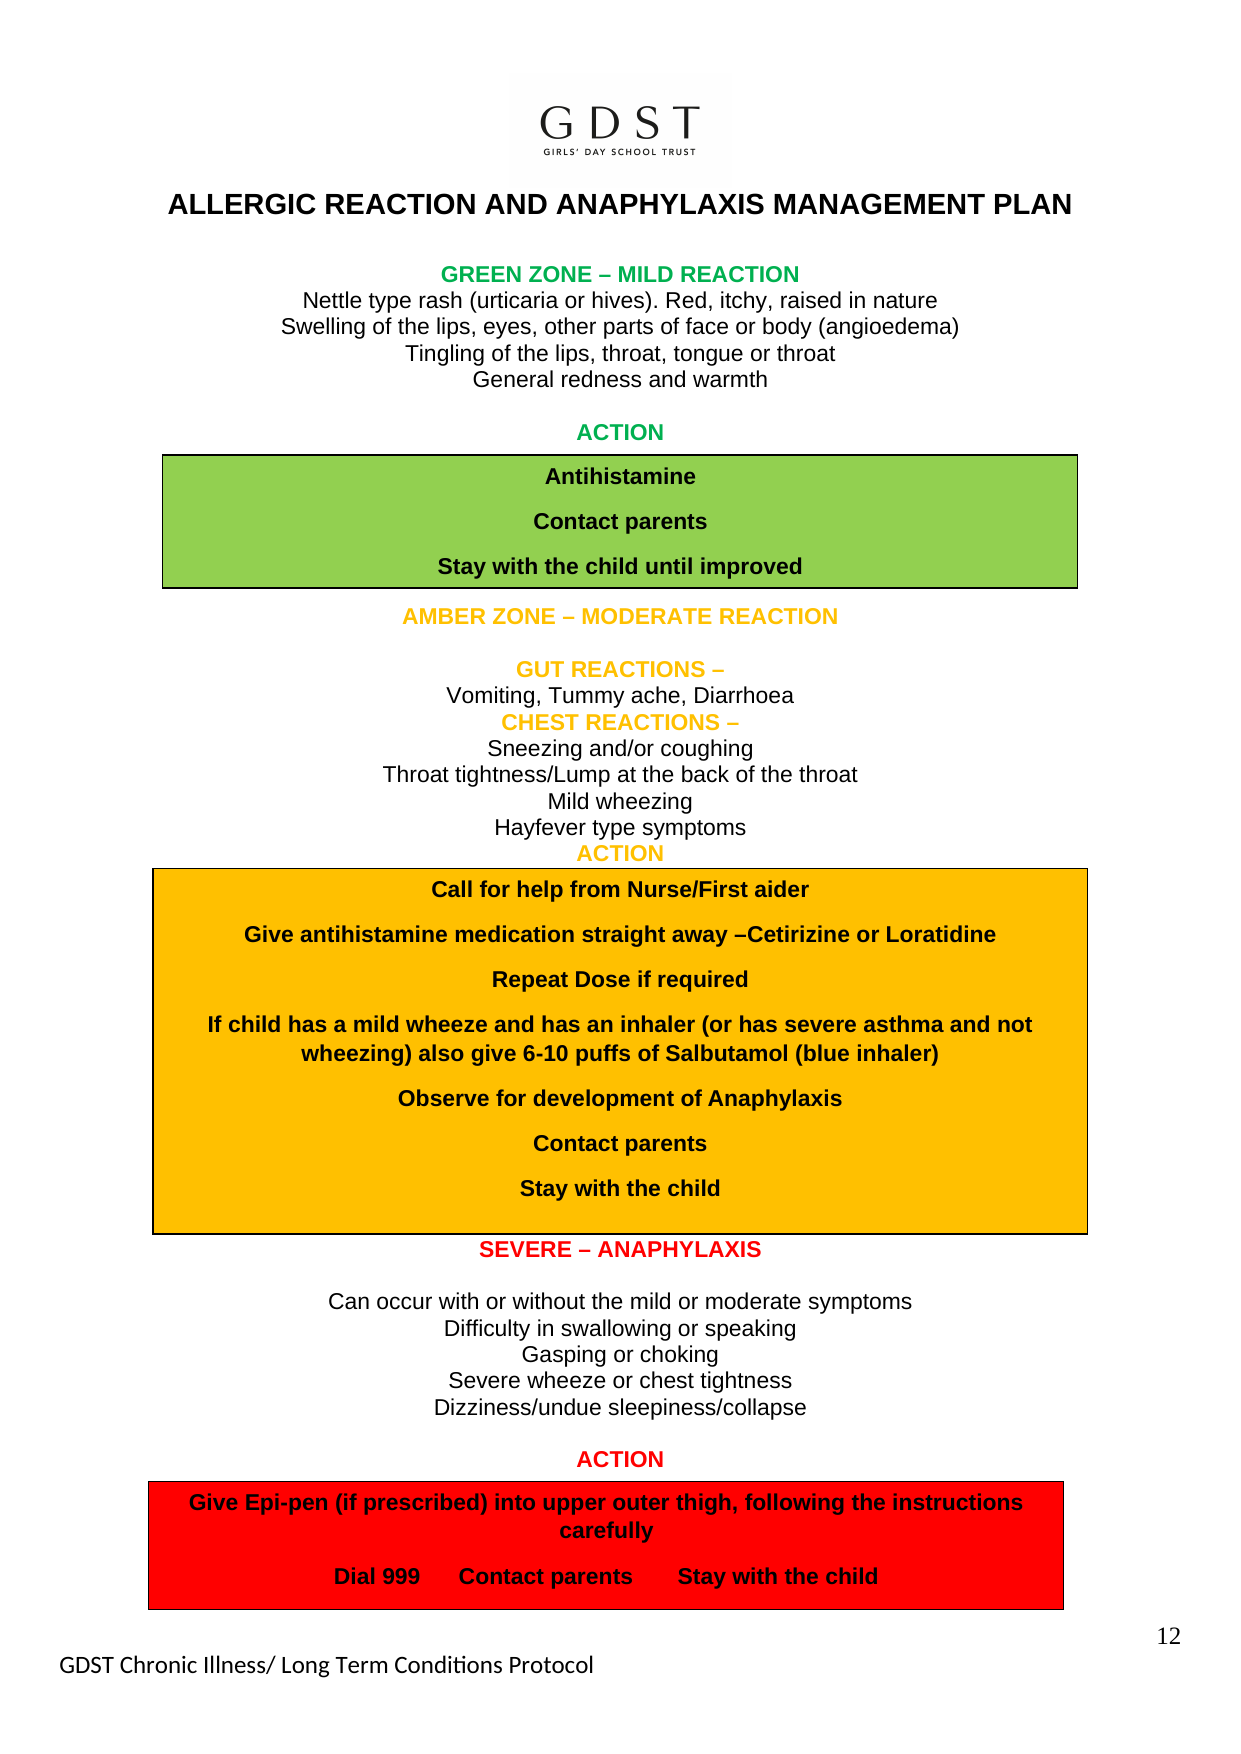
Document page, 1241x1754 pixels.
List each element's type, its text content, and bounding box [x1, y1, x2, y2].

text Mild wheezing [59, 788, 1181, 814]
text Throat tightness/Lump at the back of the throat [59, 761, 1181, 788]
text ALLERGIC REACTION AND ANAPHYLAXIS MANAGEMENT PLAN [59, 187, 1181, 221]
text Sneezing and/or coughing [59, 735, 1181, 761]
text Swelling of the lips, eyes, other parts of face or body (angioedema) [59, 313, 1181, 339]
text SEVERE – ANAPHYLAXIS [59, 1236, 1181, 1262]
text Tingling of the lips, throat, tongue or throat [59, 339, 1181, 366]
text Dizziness/undue sleepiness/collapse [59, 1394, 1181, 1420]
text Gasping or choking [59, 1341, 1181, 1367]
text Vomiting, Tummy ache, Diarrhoea [59, 682, 1181, 708]
text General redness and warmth [59, 366, 1181, 392]
text CHEST REACTIONS – [59, 708, 1181, 735]
text GUT REACTIONS – [59, 656, 1181, 682]
text Can occur with or without the mild or moderate symptoms [59, 1288, 1181, 1315]
text ACTION [59, 419, 1181, 445]
text ACTION [59, 1446, 1181, 1473]
text Nettle type rash (urticaria or hives). Red, itchy, raised in nature [59, 287, 1181, 313]
text ACTION [59, 840, 1181, 867]
text Severe wheeze or chest tightness [59, 1367, 1181, 1394]
text AMBER ZONE – MODERATE REACTION [59, 603, 1181, 629]
text Hayfever type symptoms [59, 814, 1181, 840]
picture [508, 73, 732, 188]
text Difficulty in swallowing or speaking [59, 1315, 1181, 1341]
text GREEN ZONE – MILD REACTION [59, 261, 1181, 287]
